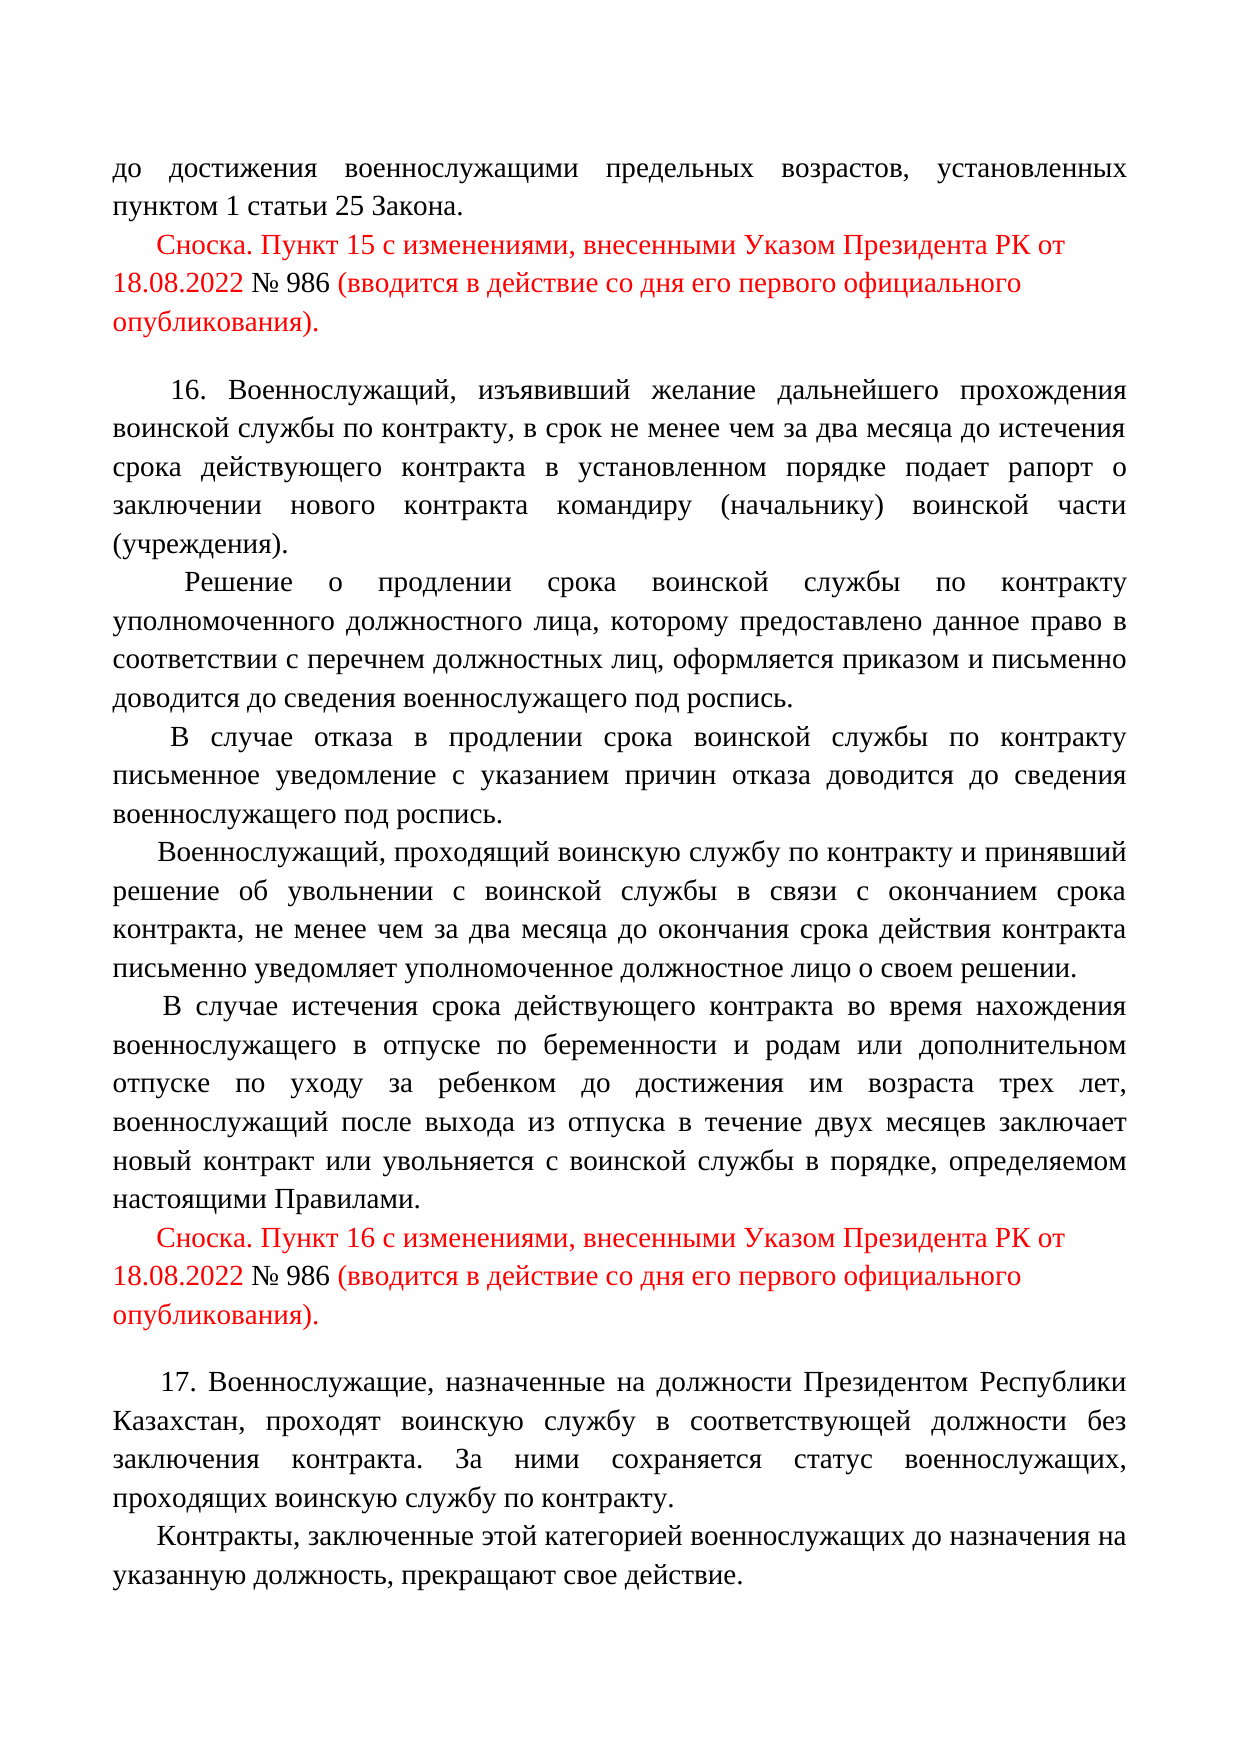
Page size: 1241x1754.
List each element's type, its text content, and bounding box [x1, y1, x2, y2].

text В случае отказа в продлении срока воинской службы по контракту письменное уведомление с указанием причин отказа доводится до сведения военнослужащего под роспись. [112, 719, 1128, 829]
text 16. Военнослужащий, изъявивший желание дальнейшего прохождения воинской службы по контракту, в срок не менее чем за два месяца до истечения срока действующего контракта в установленном порядке подает рапорт о заключении нового контракта командиру (начальнику) воинской части (учреждения). [112, 372, 1128, 559]
text Решение о продлении срока воинской службы по контракту уполномоченного должностного лица, которому предоставлено данное право в соответствии с перечнем должностных лиц, оформляется приказом и письменно доводится до сведения военнослужащего под роспись. [112, 564, 1128, 714]
text Сноска. Пункт 15 с изменениями, внесенными Указом Президента РК от 18.08.2022 № 986 (вводится в действие со дня его первого официального опубликования). [112, 227, 1128, 368]
text Военнослужащий, проходящий воинскую службу по контракту и принявший решение об увольнении с воинской службы в связи с окончанием срока контракта, не менее чем за два месяца до окончания срока действия контракта письменно уведомляет уполномоченное должностное лицо о своем решении. [112, 834, 1128, 983]
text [112, 150, 1128, 222]
text В случае истечения срока действующего контракта во время нахождения военнослужащего в отпуске по беременности и родам или дополнительном отпуске по уходу за ребенком до достижения им возраста трех лет, военнослужащий после выхода из отпуска в течение двух месяцев заключает новый контракт или увольняется с воинской службы в порядке, определяемом настоящими Правилами. [112, 988, 1128, 1215]
text Контракты, заключенные этой категорией военнослужащих до назначения на указанную должность, прекращают свое действие. [112, 1518, 1128, 1591]
text Сноска. Пункт 16 с изменениями, внесенными Указом Президента РК от 18.08.2022 № 986 (вводится в действие со дня его первого официального опубликования). [112, 1220, 1128, 1361]
text 17. Военнослужащие, назначенные на должности Президентом Республики Казахстан, проходят воинскую службу в соответствующей должности без заключения контракта. За ними сохраняется статус военнослужащих, проходящих воинскую службу по контракту. [112, 1364, 1128, 1513]
